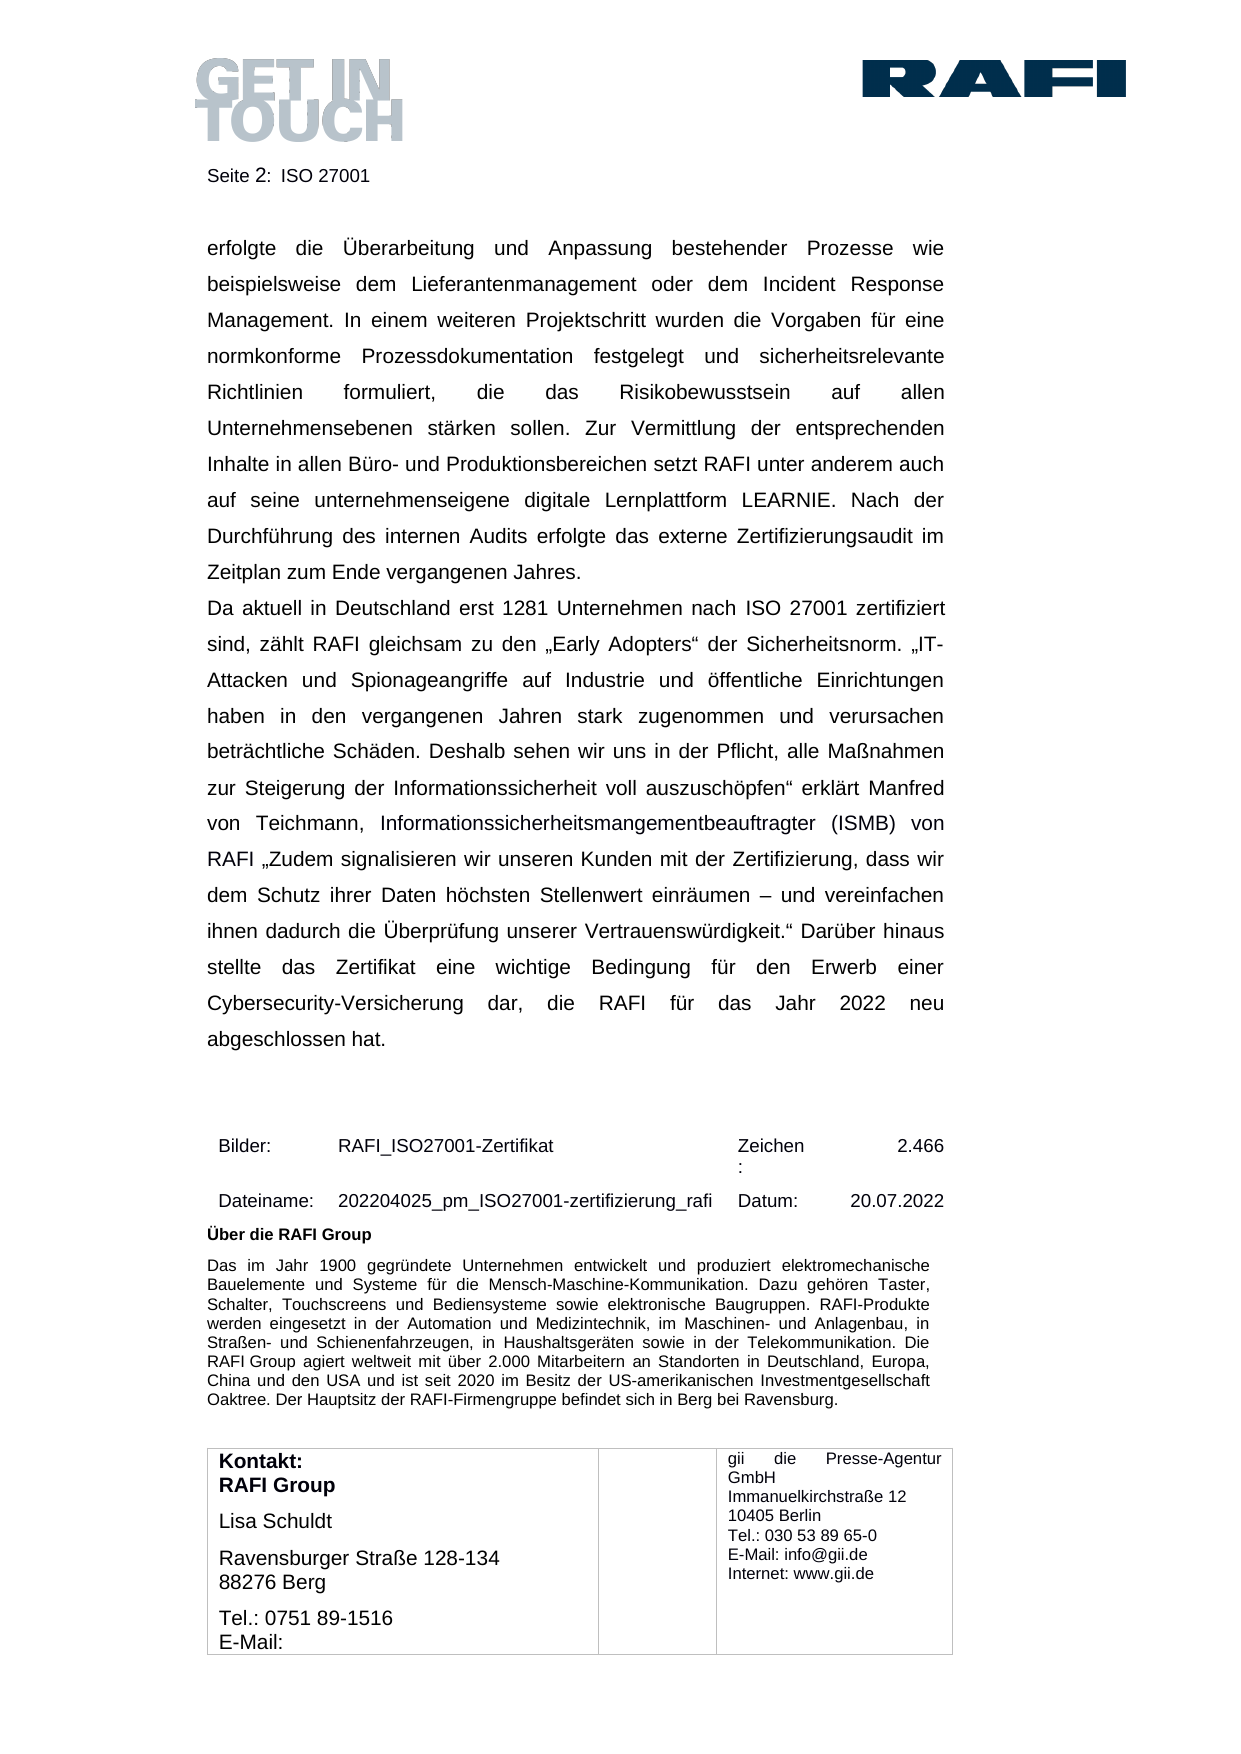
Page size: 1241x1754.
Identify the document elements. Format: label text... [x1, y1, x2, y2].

table_header RAFI_ISO27001-Zertifikat [327, 1135, 726, 1178]
table_header gii die Presse-Agentur GmbH Immanuelkirchstraße 12 10405 Berlin Tel.: 030 53 89 65-0 E-Mail: info@gii.de Internet: www.gii.de [717, 1449, 952, 1654]
picture [195, 58, 403, 142]
table_cell Datum: [726, 1178, 821, 1212]
table_cell 20.07.2022 [821, 1178, 955, 1212]
picture [862, 60, 1126, 97]
table_cell 202204025_pm_ISO27001-zertifizierung_rafi [327, 1178, 726, 1212]
table_header 2.466 [821, 1135, 955, 1178]
table_header Bilder: [207, 1135, 327, 1178]
text Da aktuell in Deutschland erst 1281 Unternehmen nach ISO 27001 zertifiziert sind, zählt RAFI gleichsam zu den „Early Adopters“ der Sicherheitsnorm. „IT-Attacken und Spionageangriffe auf Industrie und öffentliche Einrichtungen haben in den vergangenen Jahren stark zugenommen und verursachen beträchtliche Schäden. Deshalb sehen wir uns in der Pflicht, alle Maßnahmen zur Steigerung der Informationssicherheit voll auszuschöpfen“ erklärt Manfred von Teichmann, Informationssicherheitsmangementbeauftragter (ISMB) von RAFI „Zudem signalisieren wir unseren Kunden mit der Zertifizierung, dass wir dem Schutz ihrer Daten höchsten Stellenwert einräumen – und vereinfachen ihnen dadurch die Überprüfung unserer Vertrauenswürdigkeit.“ Darüber hinaus stellte das Zertifikat eine wichtige Bedingung für den Erwerb einer Cybersecurity-Versicherung dar, die RAFI für das Jahr 2022 neu abgeschlossen hat. [207, 596, 945, 1051]
table_cell Dateiname: [207, 1178, 327, 1212]
text Das im Jahr 1900 gegründete Unternehmen entwickelt und produziert elektromechanische Bauelemente und Systeme für die Mensch-Maschine-Kommunikation. Dazu gehören Taster, Schalter, Touchscreens und Bediensysteme sowie elektronische Baugruppen. RAFI-Produkte werden eingesetzt in der Automation und Medizintechnik, im Maschinen- und Anlagenbau, in Straßen- und Schienenfahrzeugen, in Haushaltsgeräten sowie in der Telekommunikation. Die RAFI Group agiert weltweit mit über 2.000 Mitarbeitern an Standorten in Deutschland, Europa, China und den USA und ist seit 2020 im Besitz der US-amerikanischen Investmentgesellschaft Oaktree. Der Hauptsitz der RAFI-Firmengruppe befindet sich in Berg bei Ravensburg. [207, 1256, 930, 1409]
text Über die RAFI Group [207, 1224, 945, 1243]
table_header [599, 1449, 716, 1654]
table_header Zeichen: [726, 1135, 821, 1178]
